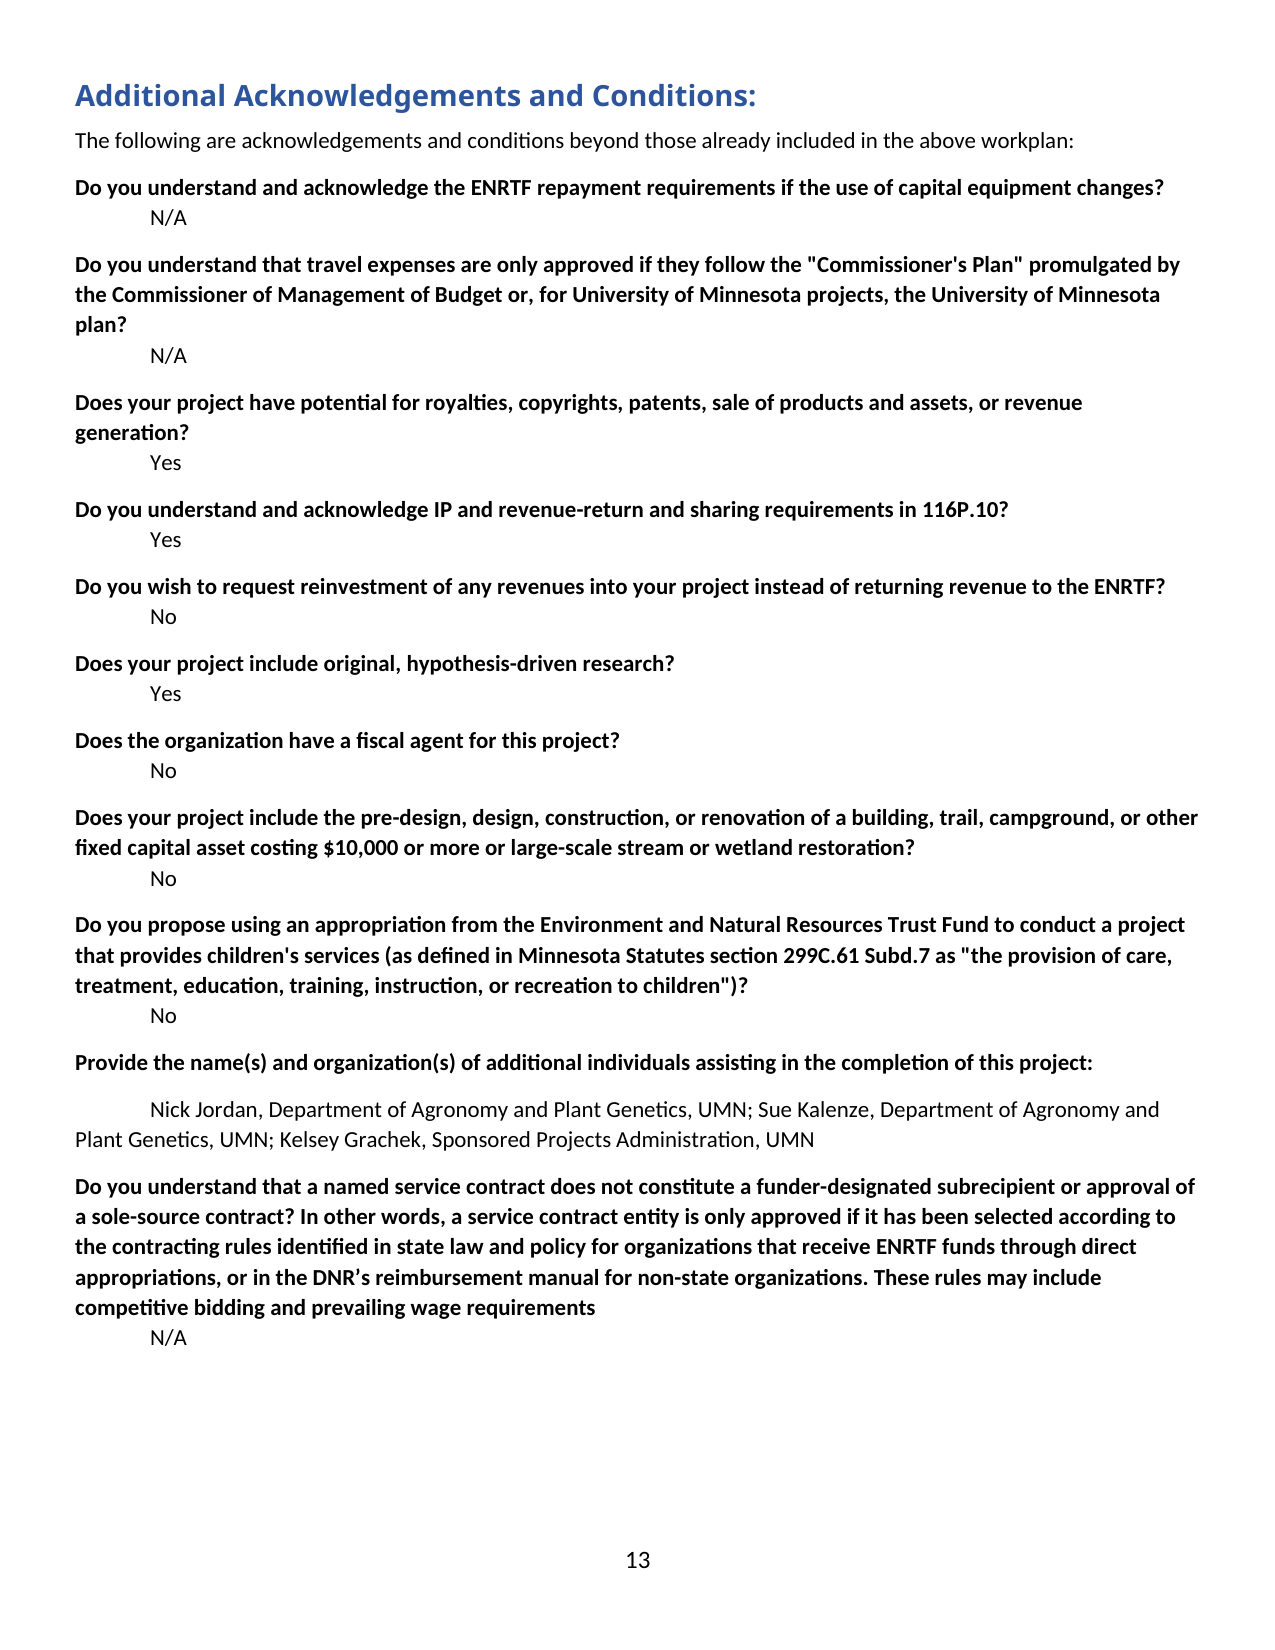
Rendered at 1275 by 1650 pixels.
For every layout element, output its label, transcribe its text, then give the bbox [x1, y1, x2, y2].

text Do you understand that travel expenses are only approved if they follow the "Commissioner's Plan" promulgated by the Commissioner of Management of Budget or, for University of Minnesota projects, the University of Minnesota plan? N/A [75, 250, 1200, 369]
subtitle Additional Acknowledgements and Conditions: [75, 75, 1200, 115]
text Does your project have potential for royalties, copyrights, patents, sale of products and assets, or revenue generation? Yes [75, 388, 1200, 476]
text Do you wish to request reinvestment of any revenues into your project instead of returning revenue to the ENRTF? No [75, 572, 1200, 630]
text Does your project include the pre-design, design, construction, or renovation of a building, trail, campground, or other fixed capital asset costing $10,000 or more or large-scale stream or wetland restoration? No [75, 803, 1200, 892]
text Provide the name(s) and organization(s) of additional individuals assisting in the completion of this project: [75, 1048, 1200, 1076]
text Do you propose using an appropriation from the Environment and Natural Resources Trust Fund to conduct a project that provides children's services (as defined in Minnesota Statutes section 299C.61 Subd.7 as "the provision of care, treatment, education, training, instruction, or recreation to children")? No [75, 911, 1200, 1029]
text Do you understand and acknowledge IP and revenue-return and sharing requirements in 116P.10? Yes [75, 495, 1200, 553]
text Nick Jordan, Department of Agronomy and Plant Genetics, UMN; Sue Kalenze, Department of Agronomy and Plant Genetics, UMN; Kelsey Grachek, Sponsored Projects Administration, UMN [75, 1095, 1200, 1153]
text Do you understand that a named service contract does not constitute a funder-designated subrecipient or approval of a sole-source contract? In other words, a service contract entity is only approved if it has been selected according to the contracting rules identified in state law and policy for organizations that receive ENRTF funds through direct appropriations, or in the DNR’s reimbursement manual for non-state organizations. These rules may include competitive bidding and prevailing wage requirements N/A [75, 1172, 1200, 1351]
text Does the organization have a fiscal agent for this project? No [75, 726, 1200, 784]
text Do you understand and acknowledge the ENRTF repayment requirements if the use of capital equipment changes? N/A [75, 173, 1200, 231]
text The following are acknowledgements and conditions beyond those already included in the above workplan: [75, 126, 1200, 154]
text Does your project include original, hypothesis-driven research? Yes [75, 649, 1200, 707]
